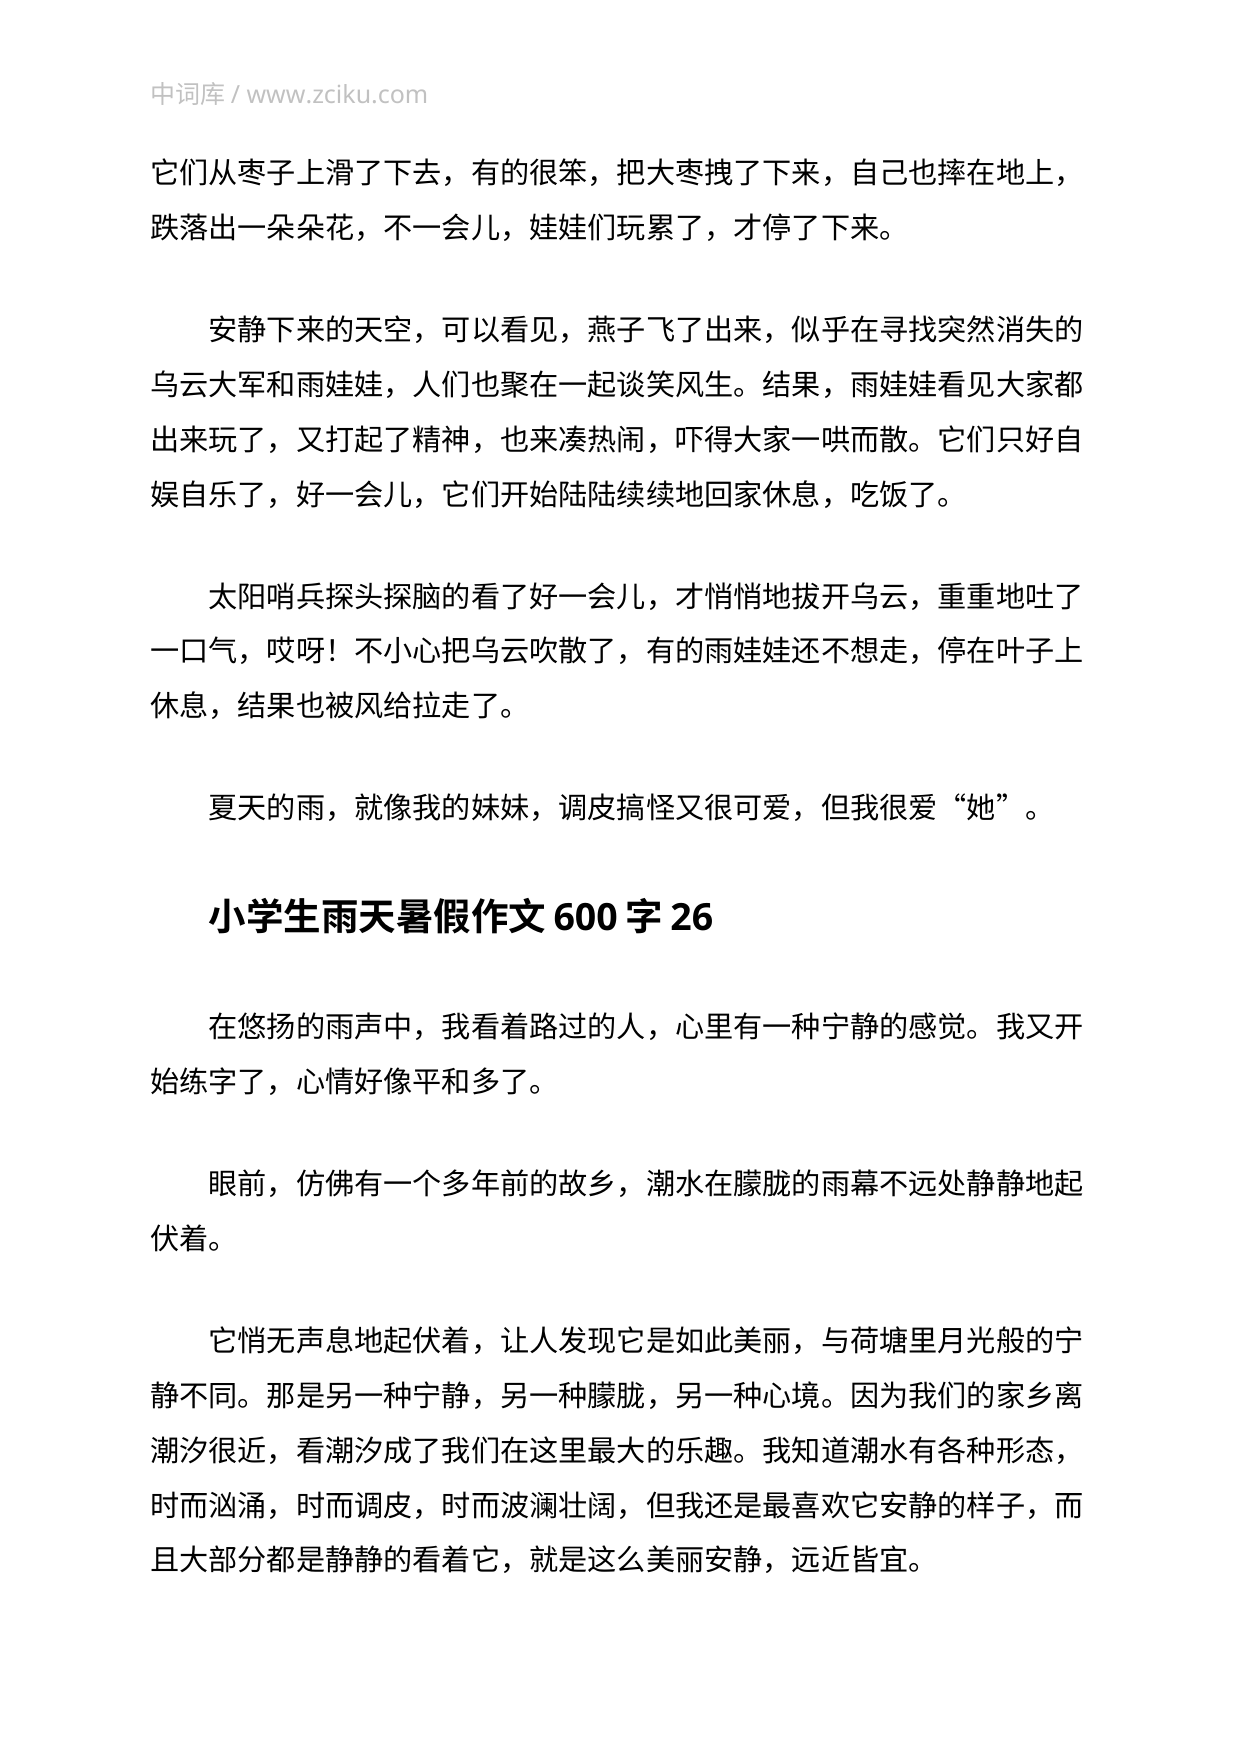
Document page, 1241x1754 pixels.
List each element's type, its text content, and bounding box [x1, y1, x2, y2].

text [150, 150, 1090, 247]
text 安静下来的天空，可以看见，燕子飞了出来，似乎在寻找突然消失的乌云大军和雨娃娃，人们也聚在一起谈笑风生。结果，雨娃娃看见大家都出来玩了，又打起了精神，也来凑热闹，吓得大家一哄而散。它们只好自娱自乐了，好一会儿，它们开始陆陆续续地回家休息，吃饭了。 [150, 307, 1090, 514]
text 太阳哨兵探头探脑的看了好一会儿，才悄悄地拔开乌云，重重地吐了一口气，哎呀！不小心把乌云吹散了，有的雨娃娃还不想走，停在叶子上休息，结果也被风给拉走了。 [150, 573, 1090, 725]
text 眼前，仿佛有一个多年前的故乡，潮水在朦胧的雨幕不远处静静地起伏着。 [150, 1161, 1090, 1258]
text 它悄无声息地起伏着，让人发现它是如此美丽，与荷塘里月光般的宁静不同。那是另一种宁静，另一种朦胧，另一种心境。因为我们的家乡离潮汐很近，看潮汐成了我们在这里最大的乐趣。我知道潮水有各种形态，时而汹涌，时而调皮，时而波澜壮阔，但我还是最喜欢它安静的样子，而且大部分都是静静的看着它，就是这么美丽安静，远近皆宜。 [150, 1317, 1090, 1579]
text 在悠扬的雨声中，我看着路过的人，心里有一种宁静的感觉。我又开始练字了，心情好像平和多了。 [150, 1004, 1090, 1101]
text 夏天的雨，就像我的妹妹，调皮搞怪又很可爱，但我很爱“她”。 [150, 785, 1090, 827]
text 小学生雨天暑假作文600字26 [150, 886, 1090, 941]
